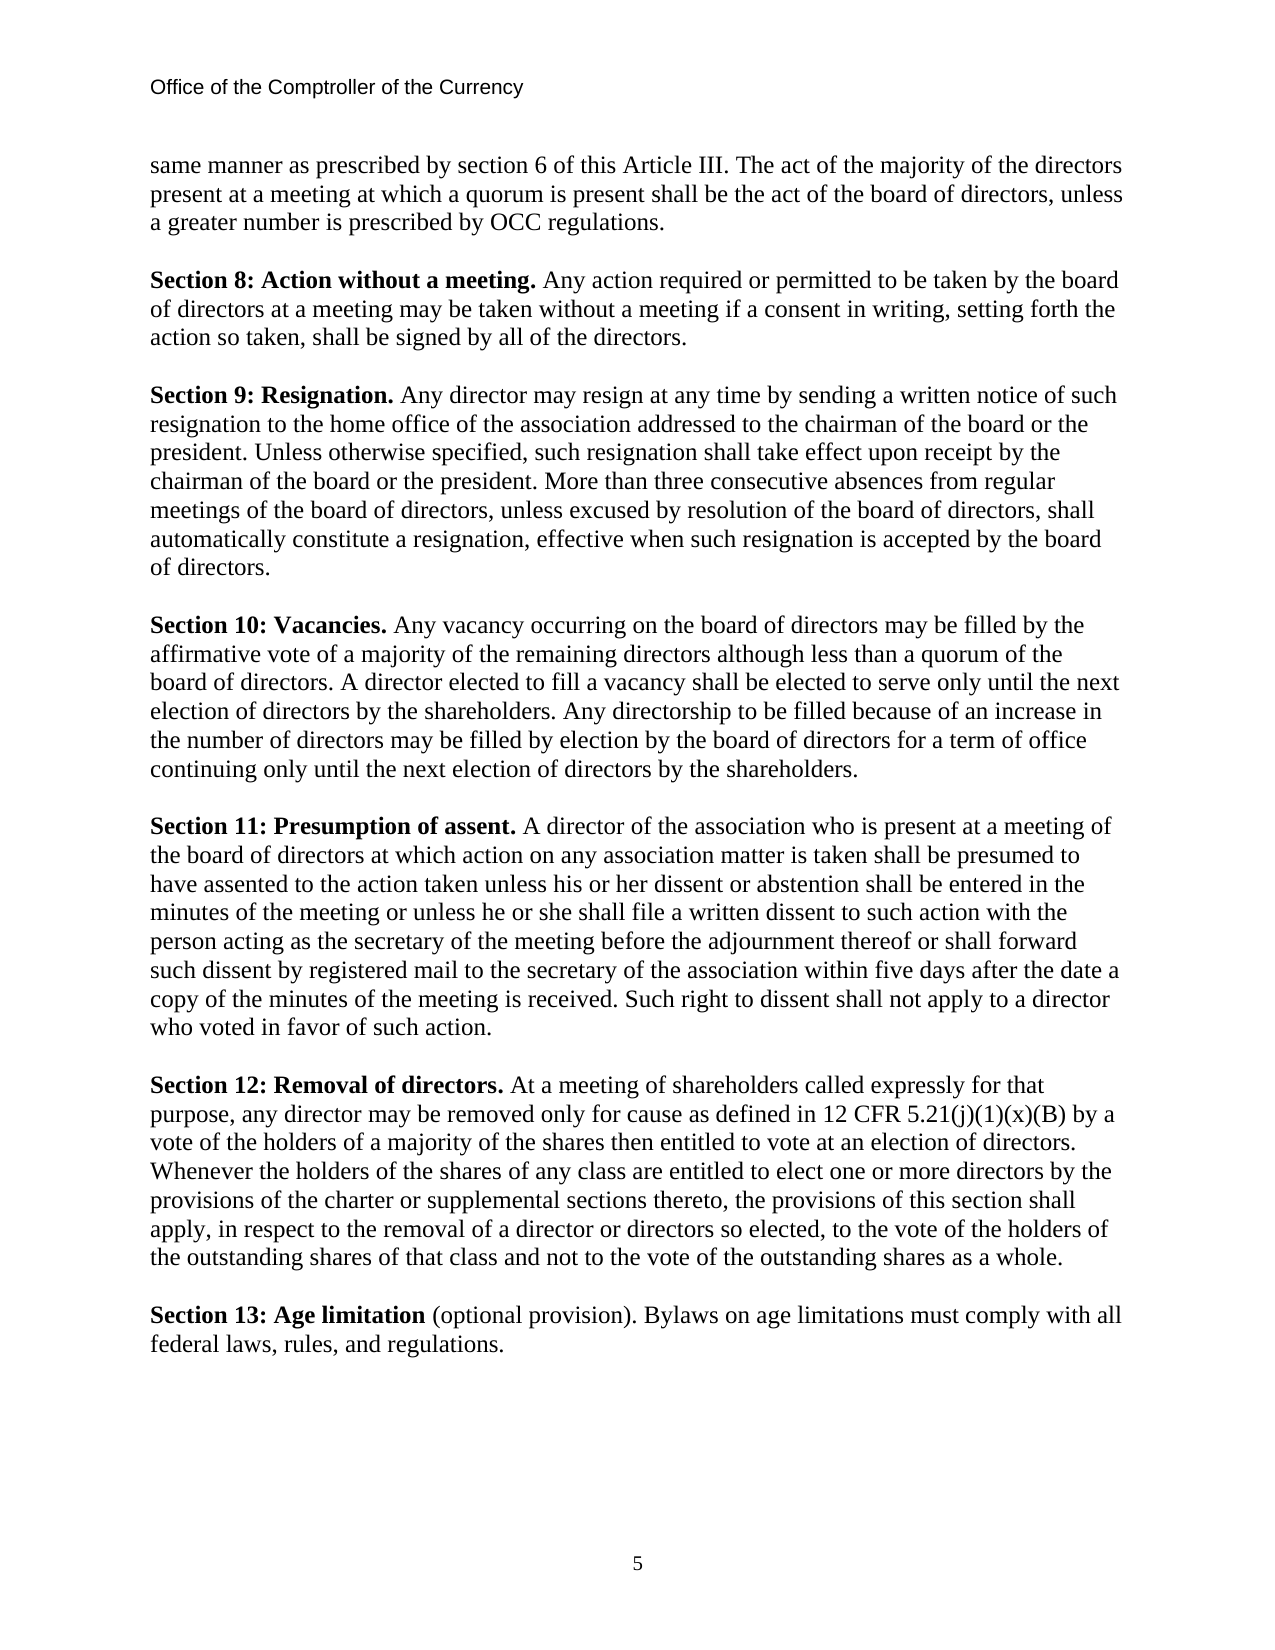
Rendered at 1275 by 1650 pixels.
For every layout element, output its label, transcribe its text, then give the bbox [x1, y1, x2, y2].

text Section 11: Presumption of assent. A director of the association who is present at a meeting of the board of directors at which action on any association matter is taken shall be presumed to have assented to the action taken unless his or her dissent or abstention shall be entered in the minutes of the meeting or unless he or she shall file a written dissent to such action with the person acting as the secretary of the meeting before the adjournment thereof or shall forward such dissent by registered mail to the secretary of the association within five days after the date a copy of the minutes of the meeting is received. Such right to dissent shall not apply to a director who voted in favor of such action. [150, 811, 1125, 1041]
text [150, 150, 1125, 236]
text Section 9: Resignation. Any director may resign at any time by sending a written notice of such resignation to the home office of the association addressed to the chairman of the board or the president. Unless otherwise specified, such resignation shall take effect upon receipt by the chairman of the board or the president. More than three consecutive absences from regular meetings of the board of directors, unless excused by resolution of the board of directors, shall automatically constitute a resignation, effective when such resignation is accepted by the board of directors. [150, 380, 1125, 581]
text Section 10: Vacancies. Any vacancy occurring on the board of directors may be filled by the affirmative vote of a majority of the remaining directors although less than a quorum of the board of directors. A director elected to fill a vacancy shall be elected to serve only until the next election of directors by the shareholders. Any directorship to be filled because of an increase in the number of directors may be filled by election by the board of directors for a term of office continuing only until the next election of directors by the shareholders. [150, 610, 1125, 782]
text Section 13: Age limitation (optional provision). Bylaws on age limitations must comply with all federal laws, rules, and regulations. [150, 1300, 1125, 1357]
text Section 12: Removal of directors. At a meeting of shareholders called expressly for that purpose, any director may be removed only for cause as defined in 12 CFR 5.21(j)(1)(x)(B) by a vote of the holders of a majority of the shares then entitled to vote at an election of directors. Whenever the holders of the shares of any class are entitled to elect one or more directors by the provisions of the charter or supplemental sections thereto, the provisions of this section shall apply, in respect to the removal of a director or directors so elected, to the vote of the holders of the outstanding shares of that class and not to the vote of the outstanding shares as a whole. [150, 1070, 1125, 1271]
text Section 8: Action without a meeting. Any action required or permitted to be taken by the board of directors at a meeting may be taken without a meeting if a consent in writing, setting forth the action so taken, shall be signed by all of the directors. [150, 265, 1125, 351]
